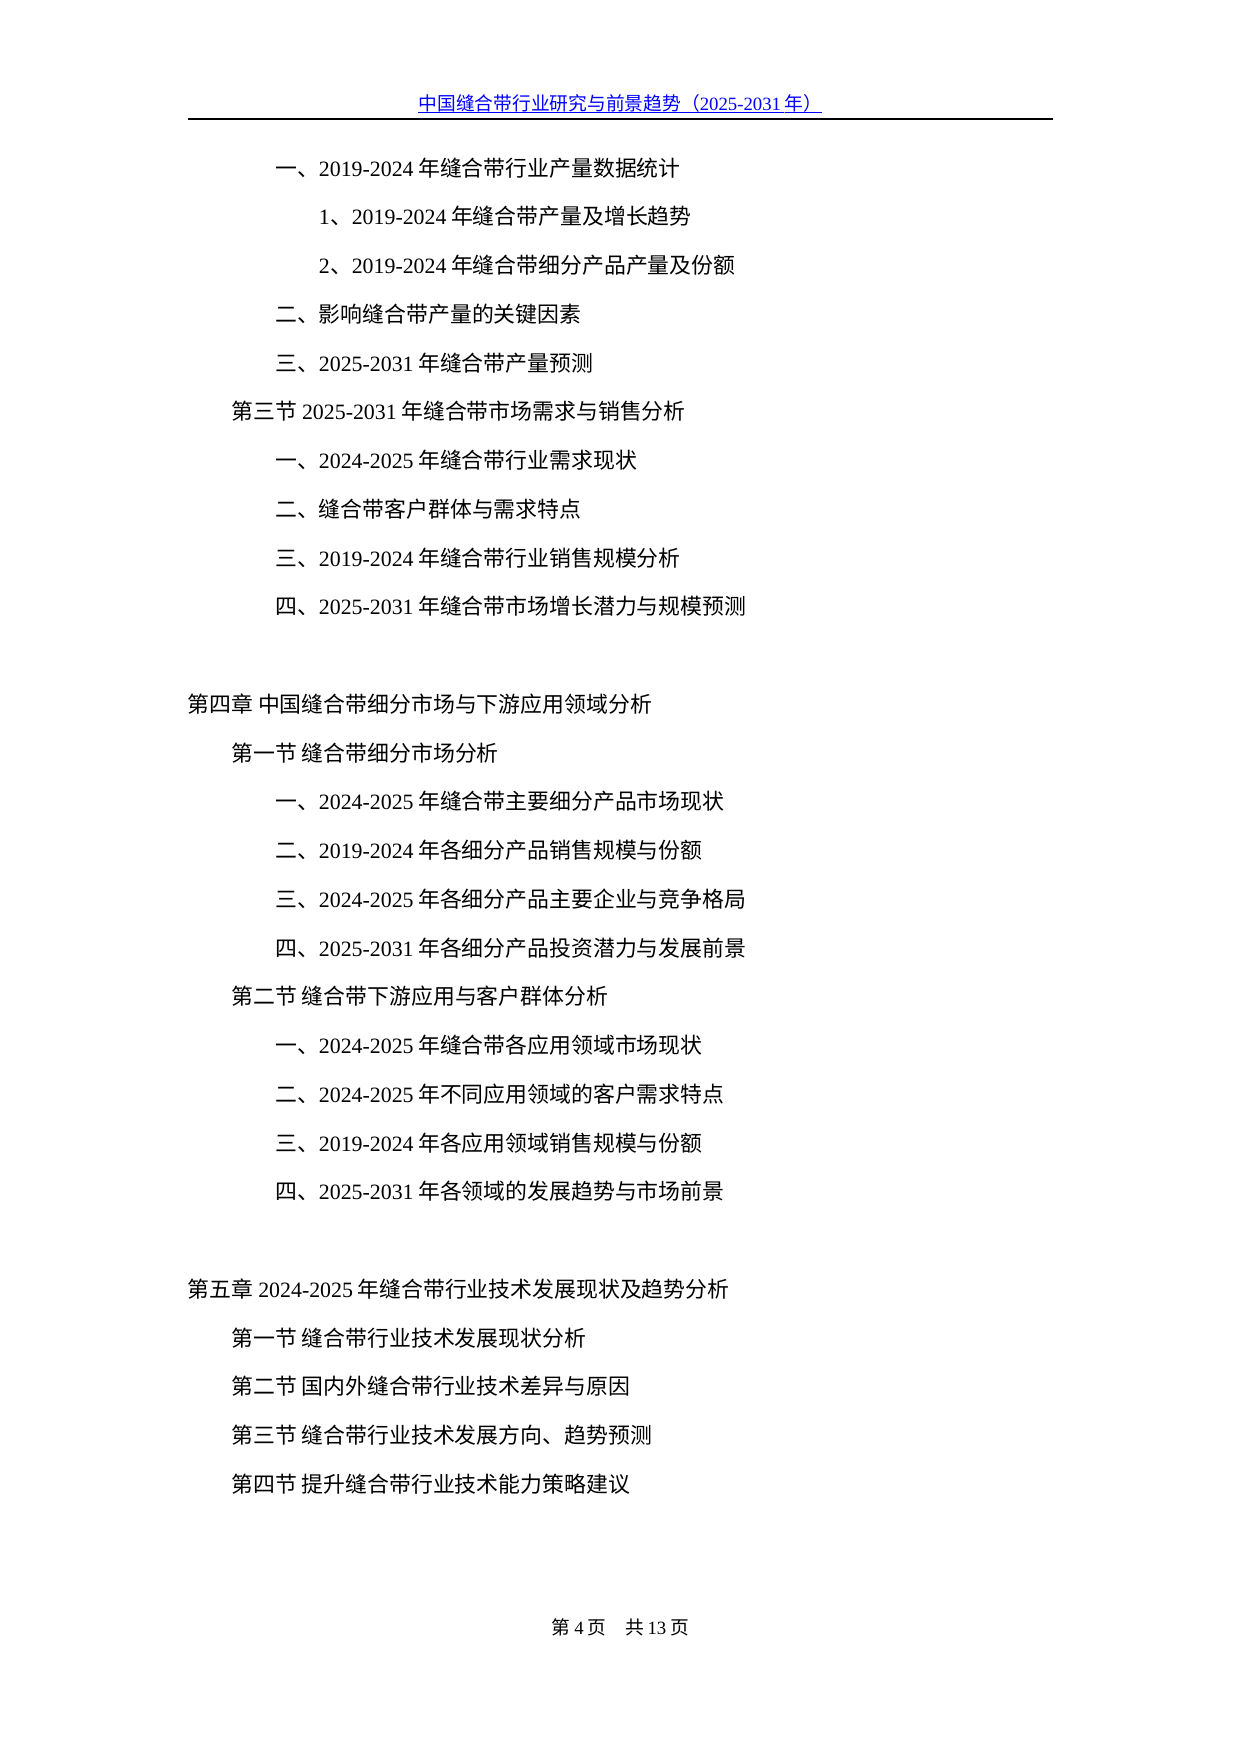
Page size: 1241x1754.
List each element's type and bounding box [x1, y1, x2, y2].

text [187, 150, 1053, 1499]
